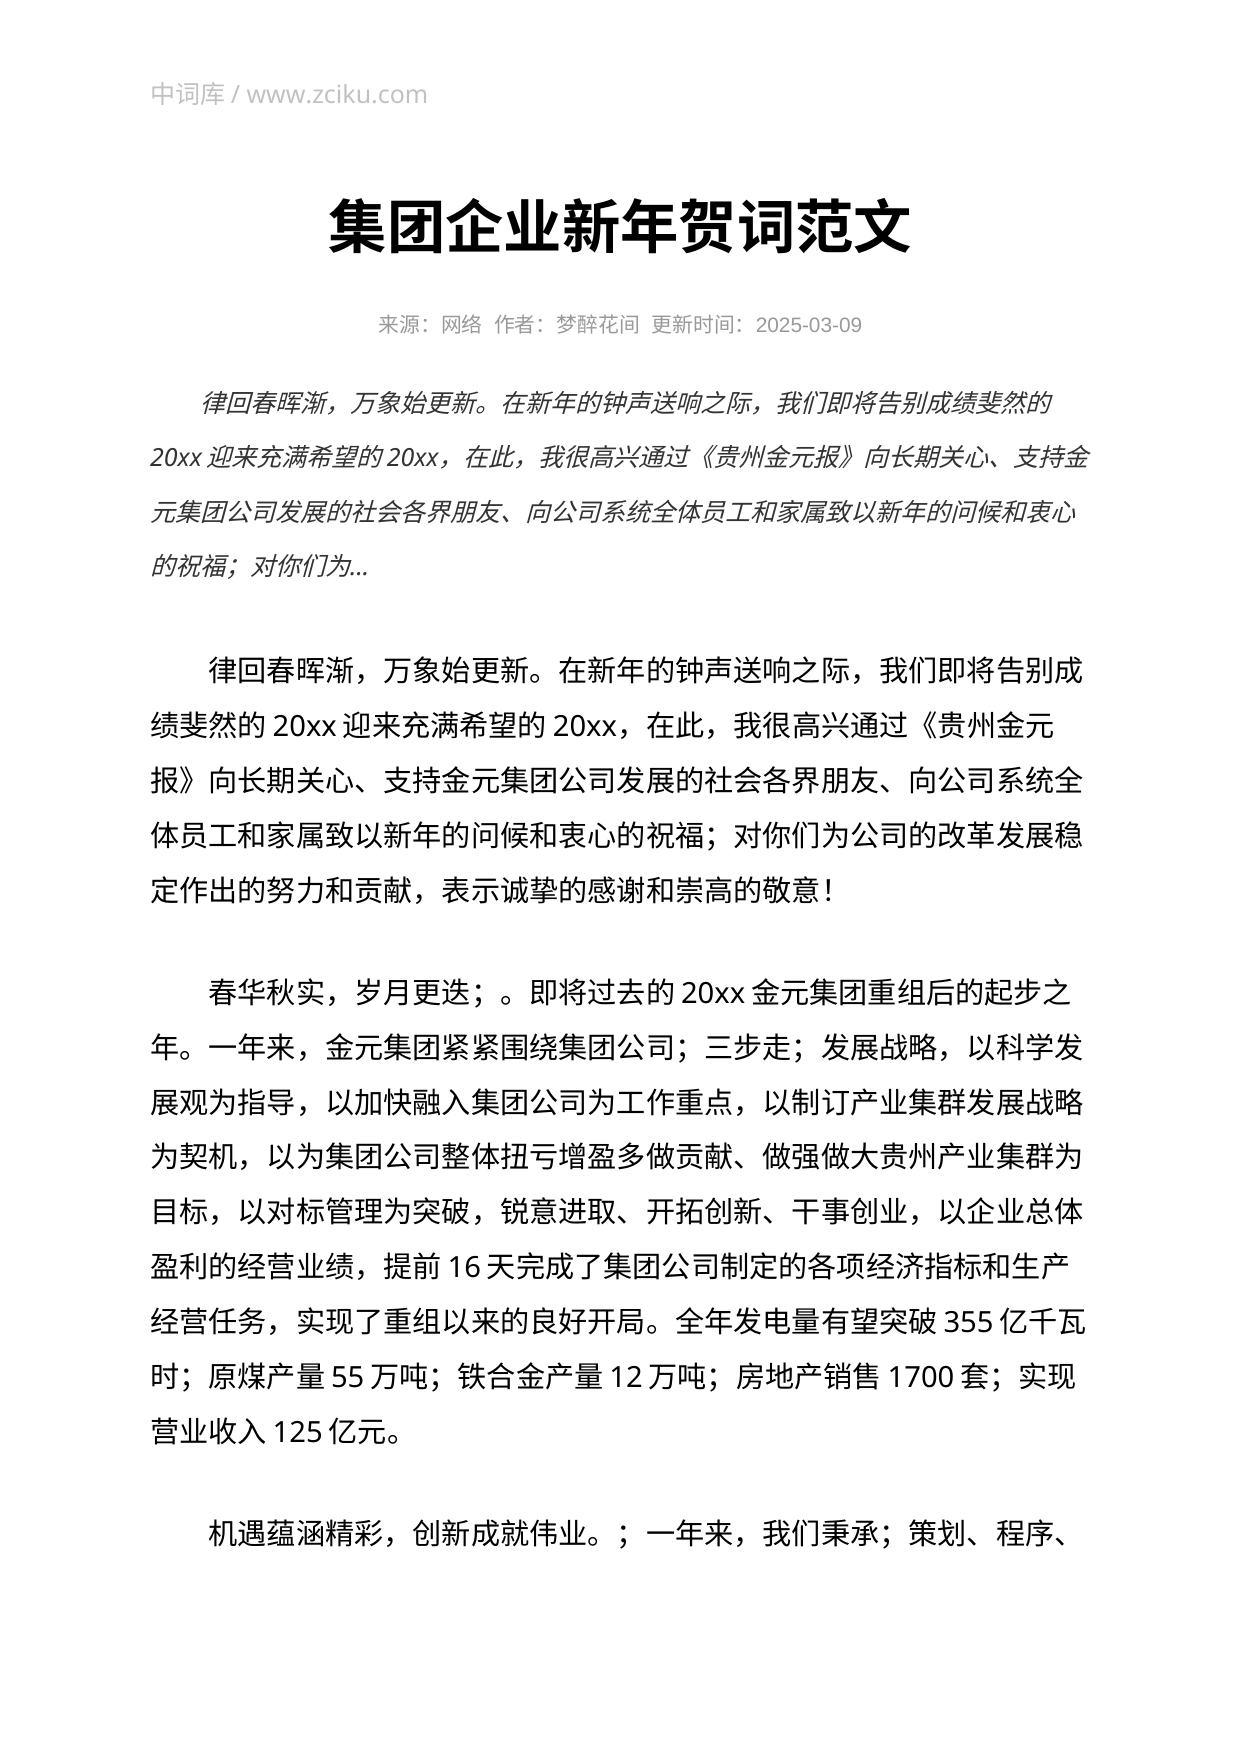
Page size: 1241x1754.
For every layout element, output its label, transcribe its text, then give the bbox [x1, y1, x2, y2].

text 律回春晖渐，万象始更新。在新年的钟声送响之际，我们即将告别成绩斐然的20xx迎来充满希望的20xx，在此，我很高兴通过《贵州金元报》向长期关心、支持金元集团公司发展的社会各界朋友、向公司系统全体员工和家属致以新年的问候和衷心的祝福；对你们为公司的改革发展稳定作出的努力和贡献，表示诚挚的感谢和崇高的敬意！ [150, 648, 1090, 910]
text 春华秋实，岁月更迭；。即将过去的20xx金元集团重组后的起步之年。一年来，金元集团紧紧围绕集团公司；三步走；发展战略，以科学发展观为指导，以加快融入集团公司为工作重点，以制订产业集群发展战略为契机，以为集团公司整体扭亏增盈多做贡献、做强做大贵州产业集群为目标，以对标管理为突破，锐意进取、开拓创新、干事创业，以企业总体盈利的经营业绩，提前16天完成了集团公司制定的各项经济指标和生产经营任务，实现了重组以来的良好开局。全年发电量有望突破355亿千瓦时；原煤产量55万吨；铁合金产量12万吨；房地产销售1700套；实现营业收入125亿元。 [150, 969, 1090, 1451]
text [150, 1511, 1090, 1553]
subtitle 集团企业新年贺词范文 [150, 181, 1090, 266]
text 来源：网络 作者：梦醉花间 更新时间：2025-03-09 [150, 313, 1090, 337]
text 律回春晖渐，万象始更新。在新年的钟声送响之际，我们即将告别成绩斐然的20xx迎来充满希望的20xx，在此，我很高兴通过《贵州金元报》向长期关心、支持金元集团公司发展的社会各界朋友、向公司系统全体员工和家属致以新年的问候和衷心的祝福；对你们为... [150, 383, 1090, 583]
